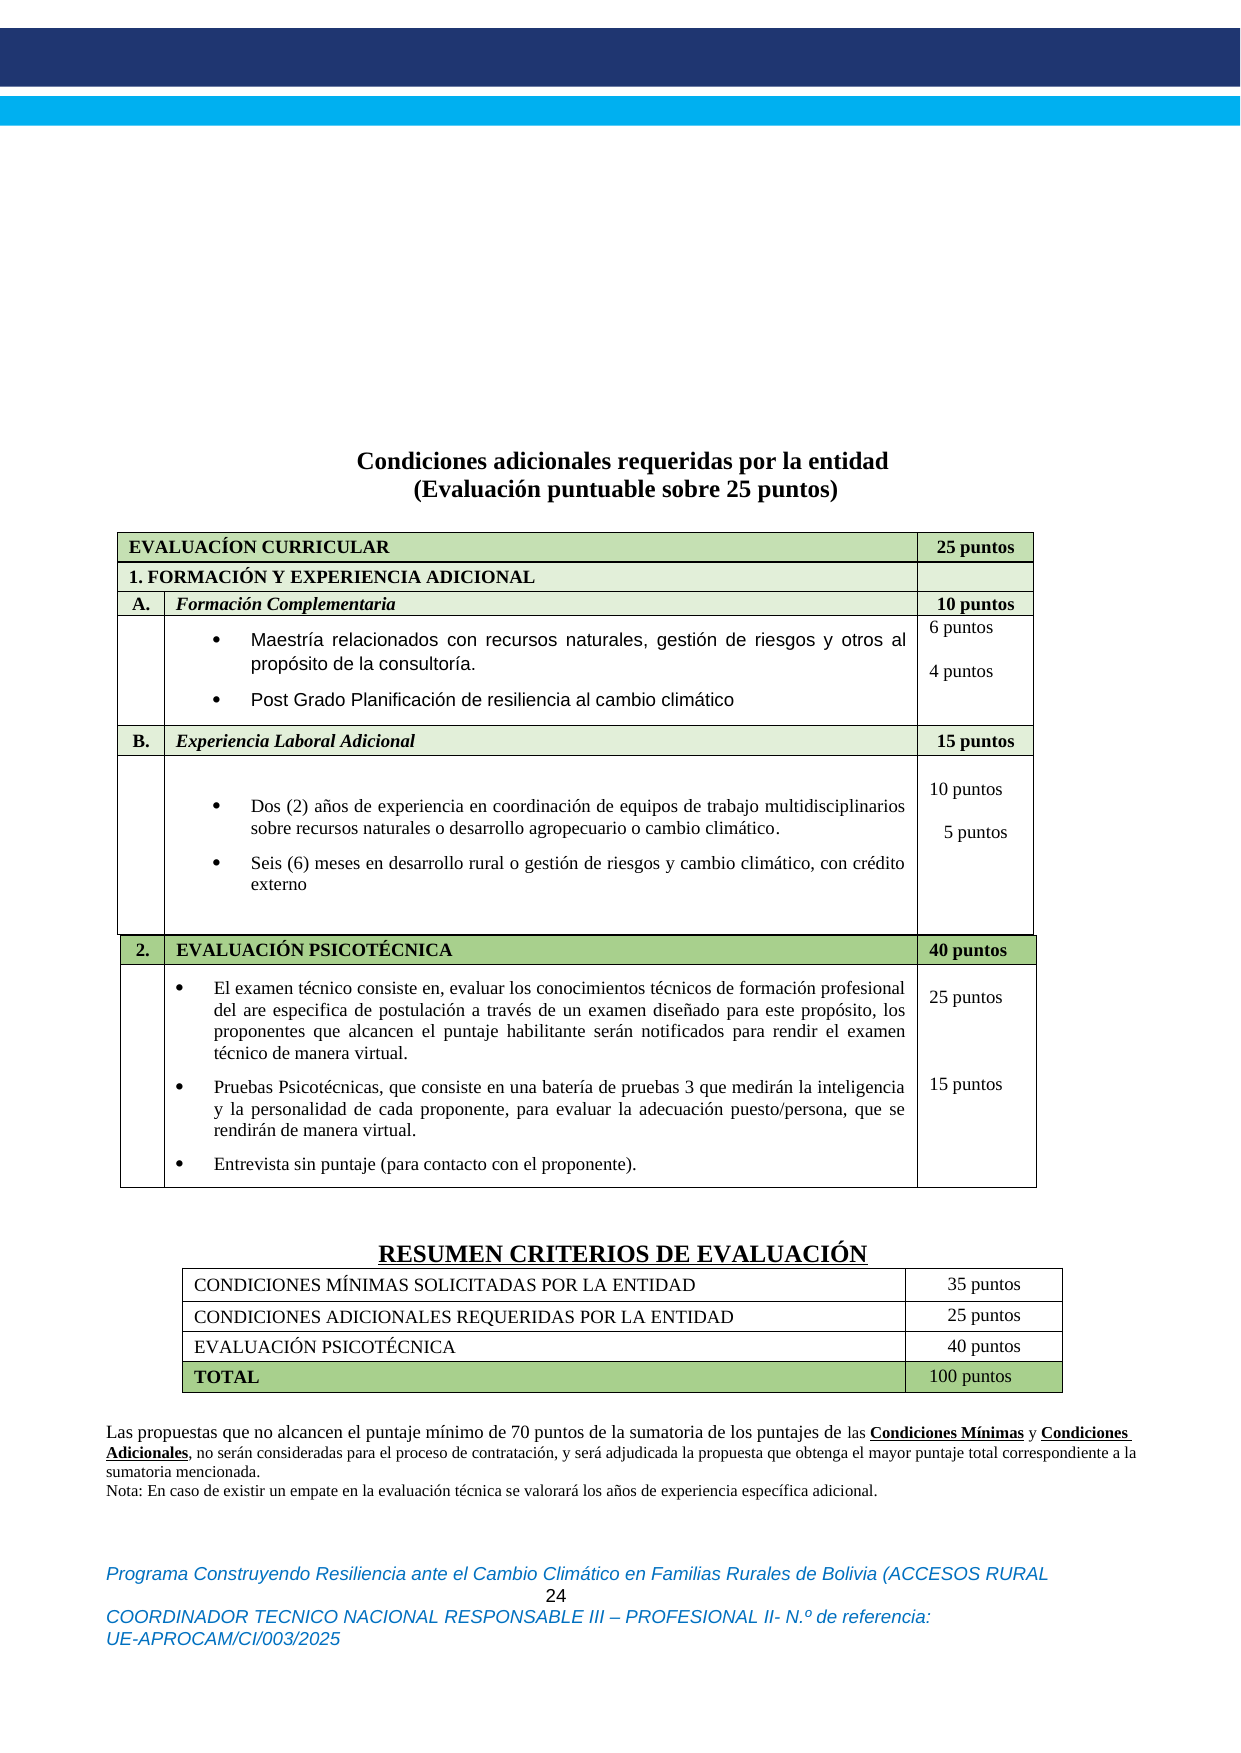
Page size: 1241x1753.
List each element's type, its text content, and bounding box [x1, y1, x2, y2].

table_cell 100 puntos [906, 1362, 1062, 1392]
table_header 25 puntos [918, 533, 1033, 561]
table_header EVALUACIÓN PSICOTÉCNICA [165, 936, 917, 964]
table_cell [118, 756, 164, 934]
table_cell [918, 563, 1033, 591]
table_cell Dos (2) años de experiencia en coordinación de equipos de trabajo multidisciplinarios sobre recursos naturales o desarrollo agropecuario o cambio climático. Seis (6) meses en desarrollo rural o gestión de riesgos y cambio climático, con crédito externo [165, 756, 917, 934]
table_cell Formación Complementaria [165, 592, 917, 615]
table_cell 6 puntos 4 puntos [918, 616, 1033, 725]
table_cell 25 puntos [906, 1302, 1062, 1331]
text RESUMEN CRITERIOS DE EVALUACIÓN [106, 1239, 1140, 1267]
table_cell 10 puntos 5 puntos [918, 756, 1033, 934]
table_cell 40 puntos [906, 1332, 1062, 1361]
table_cell Maestría relacionados con recursos naturales, gestión de riesgos y otros al propósito de la consultoría. Post Grado Planificación de resiliencia al cambio climático [165, 616, 917, 725]
text Nota: En caso de existir un empate en la evaluación técnica se valorará los años de experiencia específica adicional. [106, 1481, 1140, 1500]
table_cell Experiencia Laboral Adicional [165, 726, 917, 755]
table_header EVALUACÍON CURRICULAR [118, 533, 917, 561]
text (Evaluación puntuable sobre 25 puntos) [106, 474, 1140, 503]
table_cell [121, 965, 164, 1187]
table_cell A. [118, 592, 164, 615]
table_cell [118, 616, 164, 725]
table_cell 1. FORMACIÓN Y EXPERIENCIA ADICIONAL [118, 563, 917, 591]
table_header CONDICIONES MÍNIMAS SOLICITADAS POR LA ENTIDAD [183, 1269, 905, 1301]
table_cell El examen técnico consiste en, evaluar los conocimientos técnicos de formación profesional del are especifica de postulación a través de un examen diseñado para este propósito, los proponentes que alcancen el puntaje habilitante serán notificados para rendir el examen técnico de manera virtual. Pruebas Psicotécnicas, que consiste en una batería de pruebas 3 que medirán la inteligencia y la personalidad de cada proponente, para evaluar la adecuación puesto/persona, que se rendirán de manera virtual. Entrevista sin puntaje (para contacto con el proponente). [165, 965, 917, 1187]
table_cell CONDICIONES ADICIONALES REQUERIDAS POR LA ENTIDAD [183, 1302, 905, 1331]
table_cell EVALUACIÓN PSICOTÉCNICA [183, 1332, 905, 1361]
text Las propuestas que no alcancen el puntaje mínimo de 70 puntos de la sumatoria de los puntajes de las Condiciones Mínimas y Condiciones Adicionales, no serán consideradas para el proceso de contratación, y será adjudicada la propuesta que obtenga el mayor puntaje total correspondiente a la sumatoria mencionada. [106, 1421, 1140, 1481]
table_cell 10 puntos [918, 592, 1033, 615]
table_header 35 puntos [906, 1269, 1062, 1301]
table_header 2. [121, 936, 164, 964]
table_cell 15 puntos [918, 726, 1033, 755]
table_header 40 puntos [918, 936, 1036, 964]
table_cell 25 puntos 15 puntos [918, 965, 1036, 1187]
table_cell TOTAL [183, 1362, 905, 1392]
text Condiciones adicionales requeridas por la entidad [106, 446, 1140, 474]
table_cell B. [118, 726, 164, 755]
